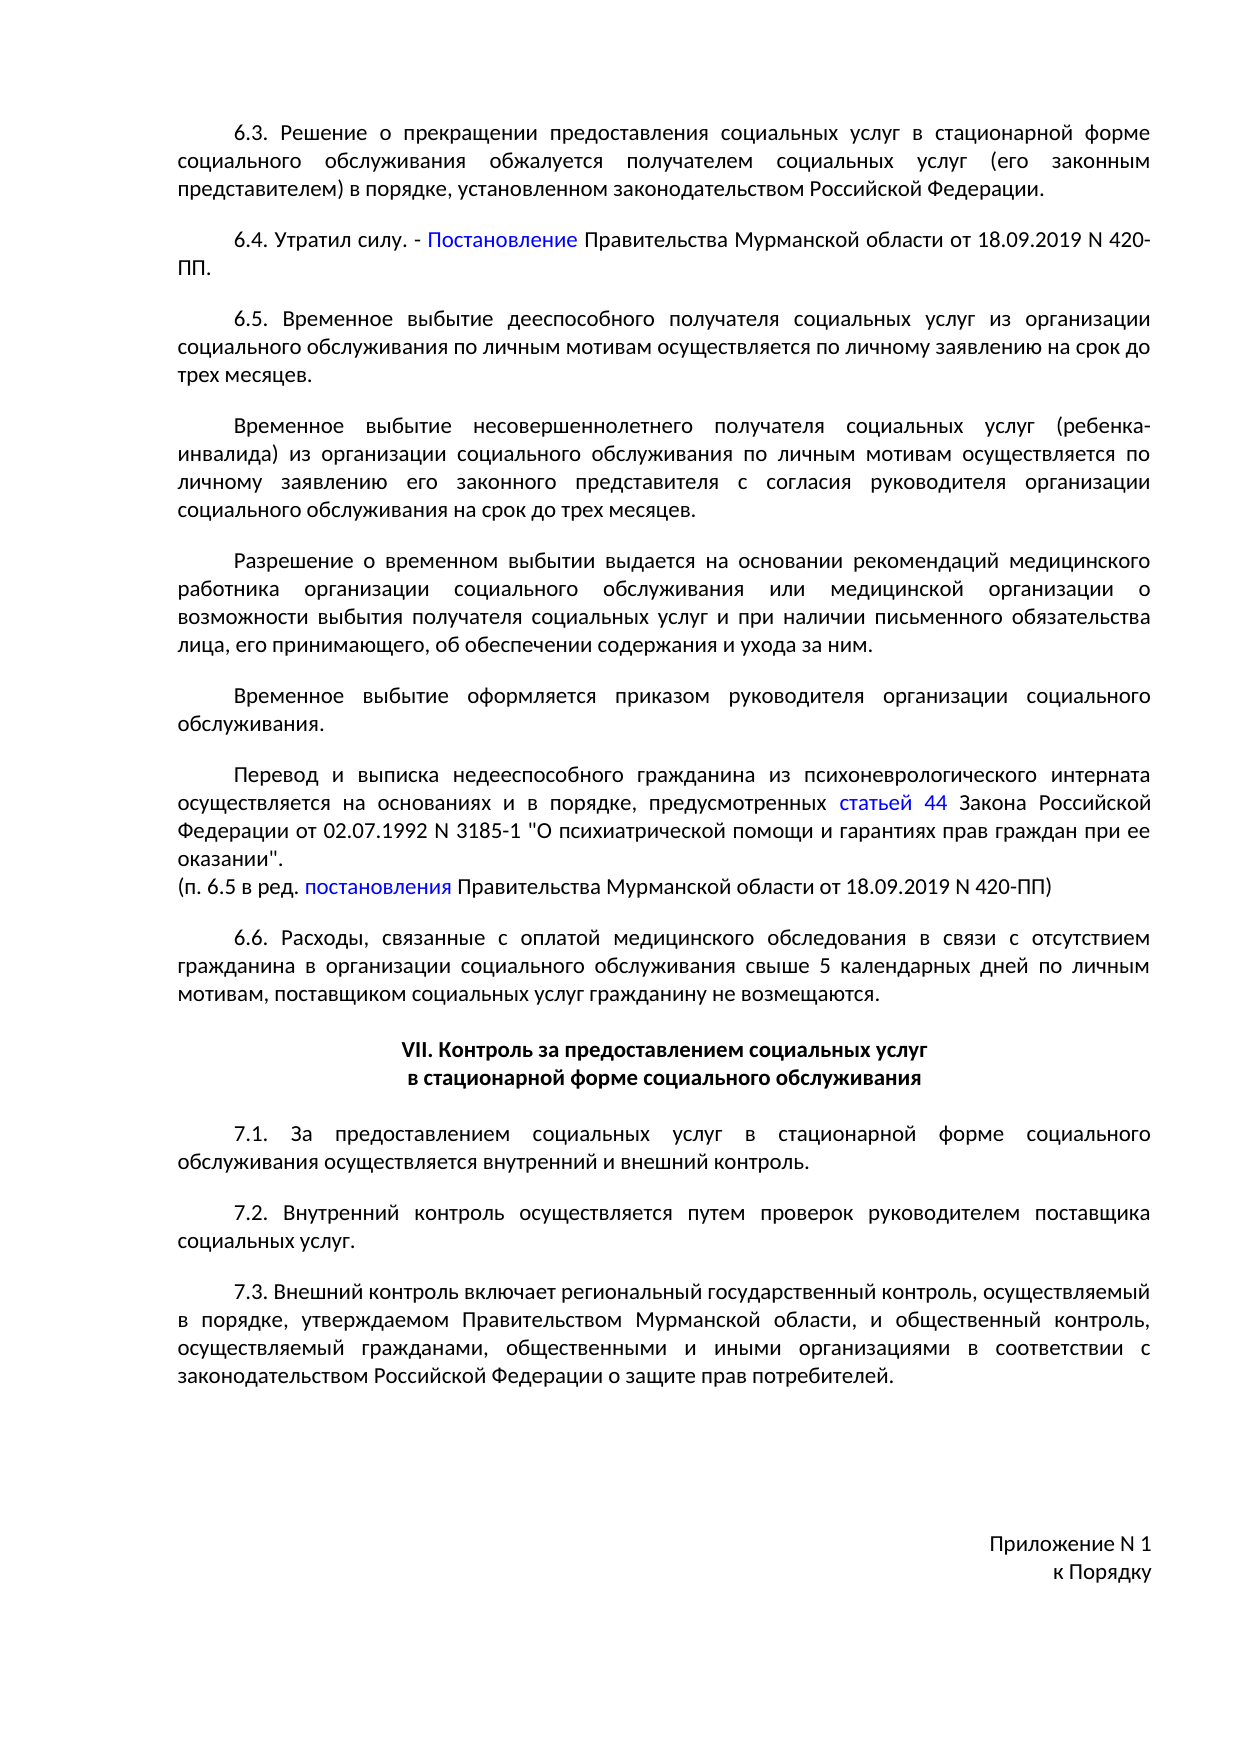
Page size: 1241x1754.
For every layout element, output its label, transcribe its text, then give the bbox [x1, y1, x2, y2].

text к Порядку [177, 1557, 1152, 1585]
text 7.3. Внешний контроль включает региональный государственный контроль, осуществляемый в порядке, утверждаемом Правительством Мурманской области, и общественный контроль, осуществляемый гражданами, общественными и иными организациями в соответствии с законодательством Российской Федерации о защите прав потребителей. [177, 1277, 1152, 1389]
text 6.4. Утратил силу. - Постановление Правительства Мурманской области от 18.09.2019 N 420-ПП. [177, 225, 1152, 281]
text Разрешение о временном выбытии выдается на основании рекомендаций медицинского работника организации социального обслуживания или медицинской организации о возможности выбытия получателя социальных услуг и при наличии письменного обязательства лица, его принимающего, об обеспечении содержания и ухода за ним. [177, 546, 1152, 658]
text 6.3. Решение о прекращении предоставления социальных услуг в стационарной форме социального обслуживания обжалуется получателем социальных услуг (его законным представителем) в порядке, установленном законодательством Российской Федерации. [177, 118, 1152, 202]
text Приложение N 1 [177, 1529, 1152, 1557]
text 6.5. Временное выбытие дееспособного получателя социальных услуг из организации социального обслуживания по личным мотивам осуществляется по личному заявлению на срок до трех месяцев. [177, 304, 1152, 388]
title в стационарной форме социального обслуживания [177, 1063, 1152, 1091]
text Временное выбытие несовершеннолетнего получателя социальных услуг (ребенка-инвалида) из организации социального обслуживания по личным мотивам осуществляется по личному заявлению его законного представителя с согласия руководителя организации социального обслуживания на срок до трех месяцев. [177, 411, 1152, 523]
text (п. 6.5 в ред. постановления Правительства Мурманской области от 18.09.2019 N 420-ПП) [177, 872, 1152, 900]
text 6.6. Расходы, связанные с оплатой медицинского обследования в связи с отсутствием гражданина в организации социального обслуживания свыше 5 календарных дней по личным мотивам, поставщиком социальных услуг гражданину не возмещаются. [177, 923, 1152, 1007]
text Перевод и выписка недееспособного гражданина из психоневрологического интерната осуществляется на основаниях и в порядке, предусмотренных статьей 44 Закона Российской Федерации от 02.07.1992 N 3185-1 "О психиатрической помощи и гарантиях прав граждан при ее оказании". [177, 760, 1152, 872]
title VII. Контроль за предоставлением социальных услуг [177, 1035, 1152, 1063]
text 7.1. За предоставлением социальных услуг в стационарной форме социального обслуживания осуществляется внутренний и внешний контроль. [177, 1119, 1152, 1175]
text Временное выбытие оформляется приказом руководителя организации социального обслуживания. [177, 681, 1152, 737]
text 7.2. Внутренний контроль осуществляется путем проверок руководителем поставщика социальных услуг. [177, 1198, 1152, 1254]
